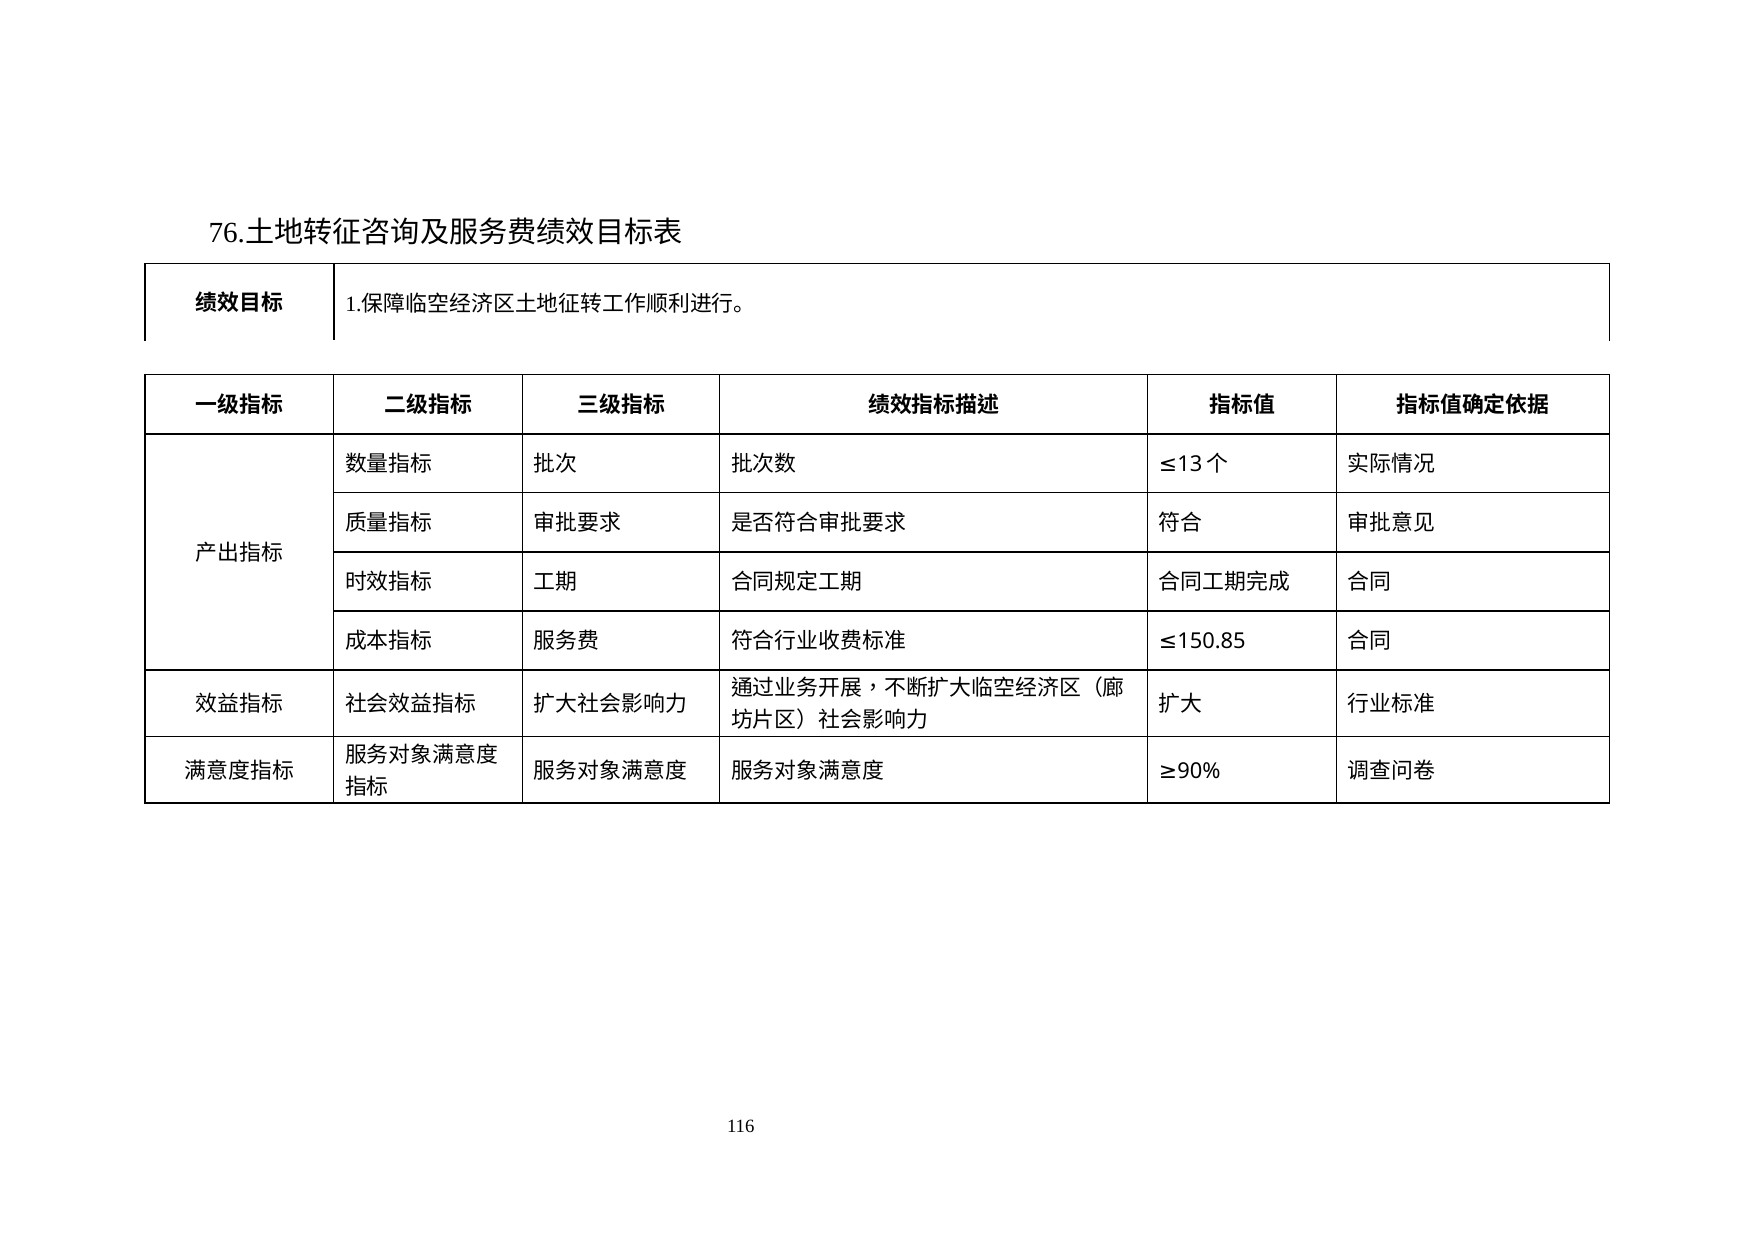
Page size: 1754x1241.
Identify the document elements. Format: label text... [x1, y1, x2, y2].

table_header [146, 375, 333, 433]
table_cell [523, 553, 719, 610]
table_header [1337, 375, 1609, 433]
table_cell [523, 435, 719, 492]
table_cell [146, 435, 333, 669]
text 76.土地转征咨询及服务费绩效目标表 [150, 198, 1604, 263]
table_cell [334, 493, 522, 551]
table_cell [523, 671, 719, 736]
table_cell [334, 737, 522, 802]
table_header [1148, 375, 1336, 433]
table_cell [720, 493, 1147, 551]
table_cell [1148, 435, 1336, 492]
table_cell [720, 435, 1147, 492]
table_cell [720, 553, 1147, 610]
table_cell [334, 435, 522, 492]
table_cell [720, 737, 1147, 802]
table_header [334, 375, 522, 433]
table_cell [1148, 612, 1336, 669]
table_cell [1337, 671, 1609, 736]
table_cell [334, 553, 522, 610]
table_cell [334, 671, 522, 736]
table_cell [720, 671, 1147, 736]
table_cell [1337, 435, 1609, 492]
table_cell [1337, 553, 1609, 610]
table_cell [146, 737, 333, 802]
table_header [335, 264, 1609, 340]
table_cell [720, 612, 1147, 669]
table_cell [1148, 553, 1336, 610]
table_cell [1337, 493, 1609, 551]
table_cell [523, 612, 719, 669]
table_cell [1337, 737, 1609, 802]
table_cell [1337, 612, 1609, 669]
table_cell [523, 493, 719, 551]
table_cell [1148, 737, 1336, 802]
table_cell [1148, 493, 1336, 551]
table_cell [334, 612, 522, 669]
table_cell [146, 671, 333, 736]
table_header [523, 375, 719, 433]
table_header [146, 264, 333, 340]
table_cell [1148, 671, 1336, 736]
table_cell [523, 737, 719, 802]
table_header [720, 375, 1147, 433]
